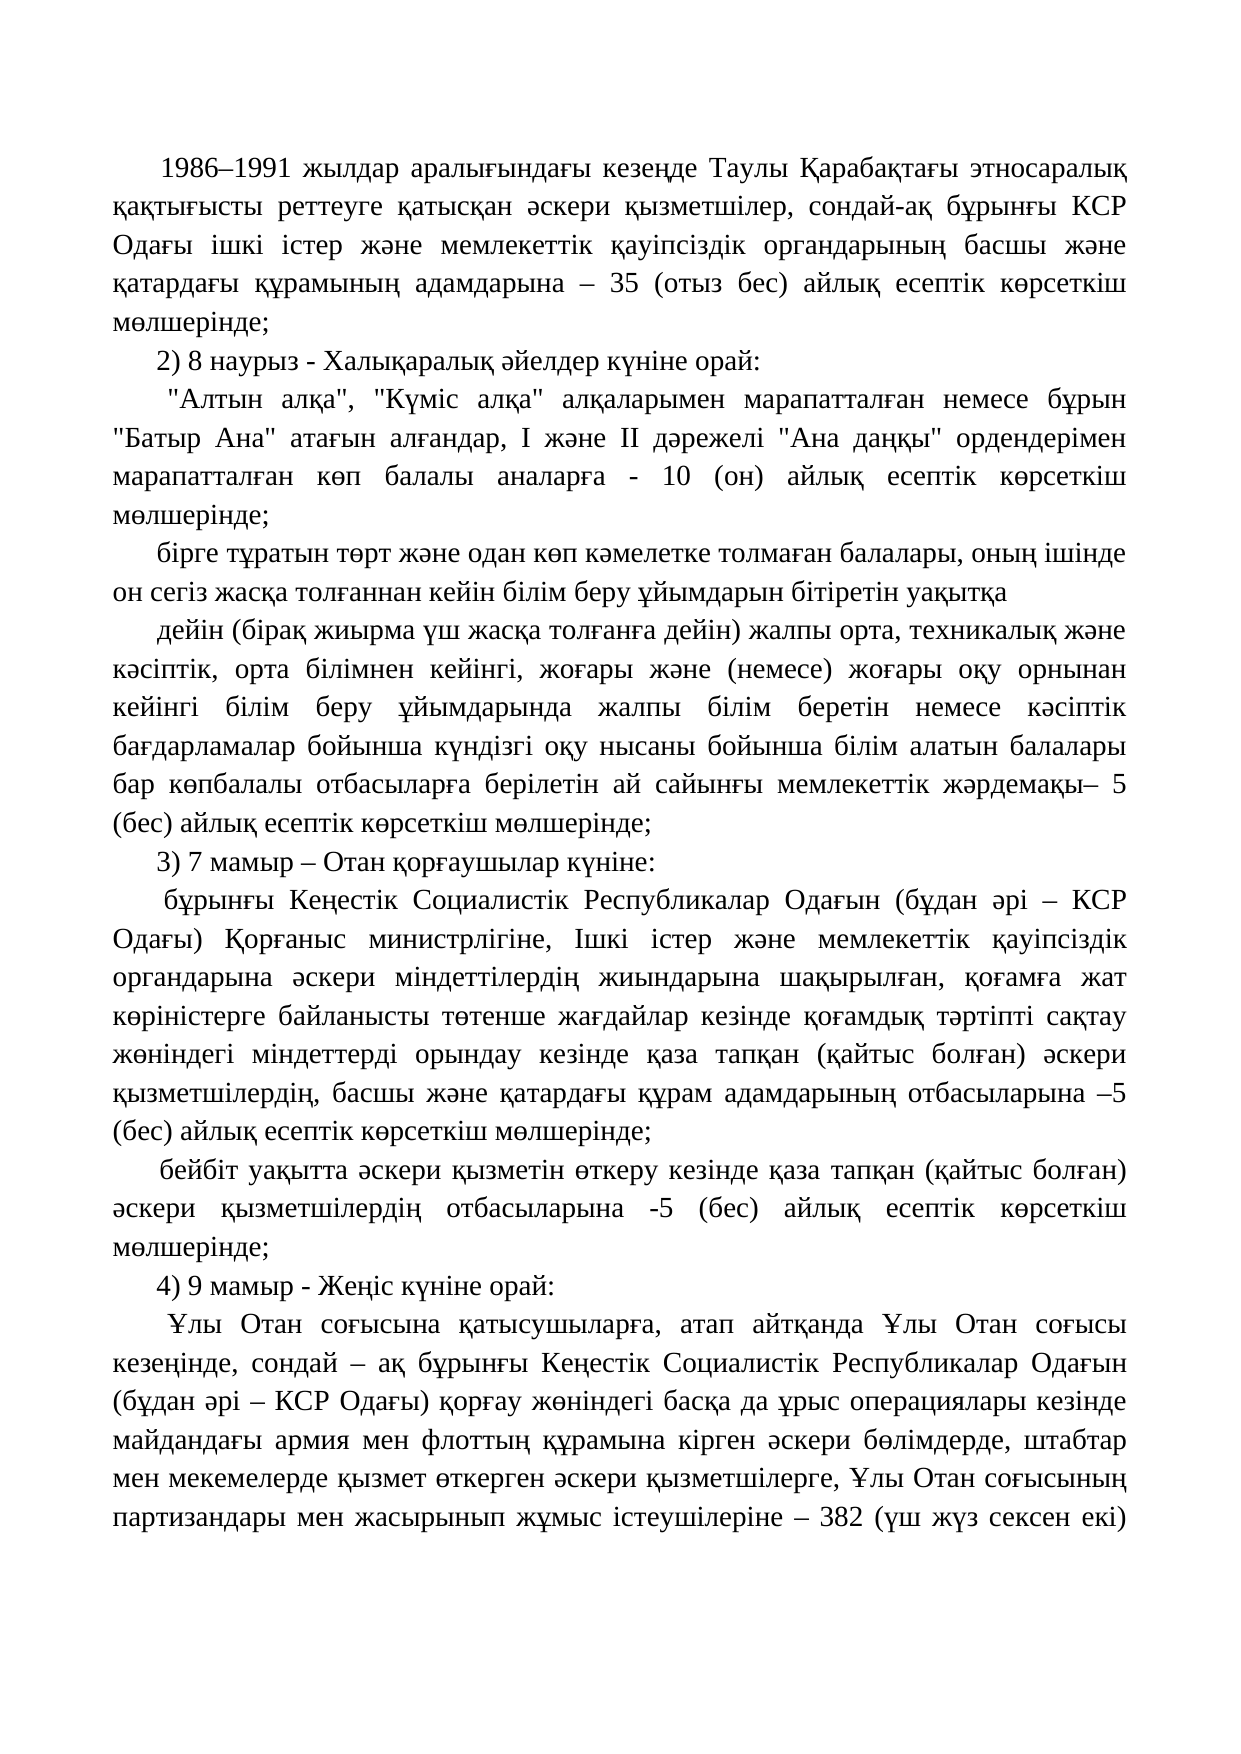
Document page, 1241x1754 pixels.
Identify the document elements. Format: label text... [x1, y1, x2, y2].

text дейін (бірақ жиырма үш жасқа толғанға дейін) жалпы орта, техникалық және кәсіптік, орта білімнен кейінгі, жоғары және (немесе) жоғары оқу орнынан кейінгі білім беру ұйымдарында жалпы білім беретін немесе кәсіптік бағдарламалар бойынша күндізгі оқу нысаны бойынша білім алатын балалары бар көпбалалы отбасыларға берілетін ай сайынғы мемлекеттік жәрдемақы– 5 (бес) айлық есептік көрсеткіш мөлшерінде; [112, 612, 1128, 839]
text 1986–1991 жылдар аралығындағы кезеңде Таулы Қарабақтағы этносаралық қақтығысты реттеуге қатысқан әскери қызметшілер, сондай-ақ бұрынғы КСР Одағы ішкі істер және мемлекеттік қауіпсіздік органдарының басшы және қатардағы құрамының адамдарына – 35 (отыз бес) айлық есептік көрсеткіш мөлшерінде; [112, 150, 1128, 338]
text 3) 7 мамыр – Отан қорғаушылар күніне: [112, 844, 1128, 877]
text 2) 8 наурыз - Халықаралық әйелдер күніне орай: [112, 343, 1128, 376]
text "Алтын алқа", "Күміс алқа" алқаларымен марапатталған немесе бұрын "Батыр Ана" атағын алғандар, I және II дәрежелі "Ана даңқы" ордендерімен марапатталған көп балалы аналарға - 10 (он) айлық есептік көрсеткіш мөлшерінде; [112, 381, 1128, 530]
text 4) 9 мамыр - Жеңіс күніне орай: [112, 1268, 1128, 1301]
text бұрынғы Кеңестік Социалистік Республикалар Одағын (бұдан әрі – КСР Одағы) Қорғаныс министрлігіне, Ішкі істер және мемлекеттік қауіпсіздік органдарына әскери міндеттілердің жиындарына шақырылған, қоғамға жат көріністерге байланысты төтенше жағдайлар кезінде қоғамдық тәртіпті сақтау жөніндегі міндеттерді орындау кезінде қаза тапқан (қайтыс болған) әскери қызметшілердің, басшы және қатардағы құрам адамдарының отбасыларына –5 (бес) айлық есептік көрсеткіш мөлшерінде; [112, 882, 1128, 1147]
text бірге тұратын төрт және одан көп кәмелетке толмаған балалары, оның ішінде он сегіз жасқа толғаннан кейін білім беру ұйымдарын бітіретін уақытқа [112, 535, 1128, 607]
text бейбіт уақытта әскери қызметін өткеру кезінде қаза тапқан (қайтыс болған) әскери қызметшілердің отбасыларына -5 (бес) айлық есептік көрсеткіш мөлшерінде; [112, 1152, 1128, 1263]
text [112, 1306, 1128, 1532]
